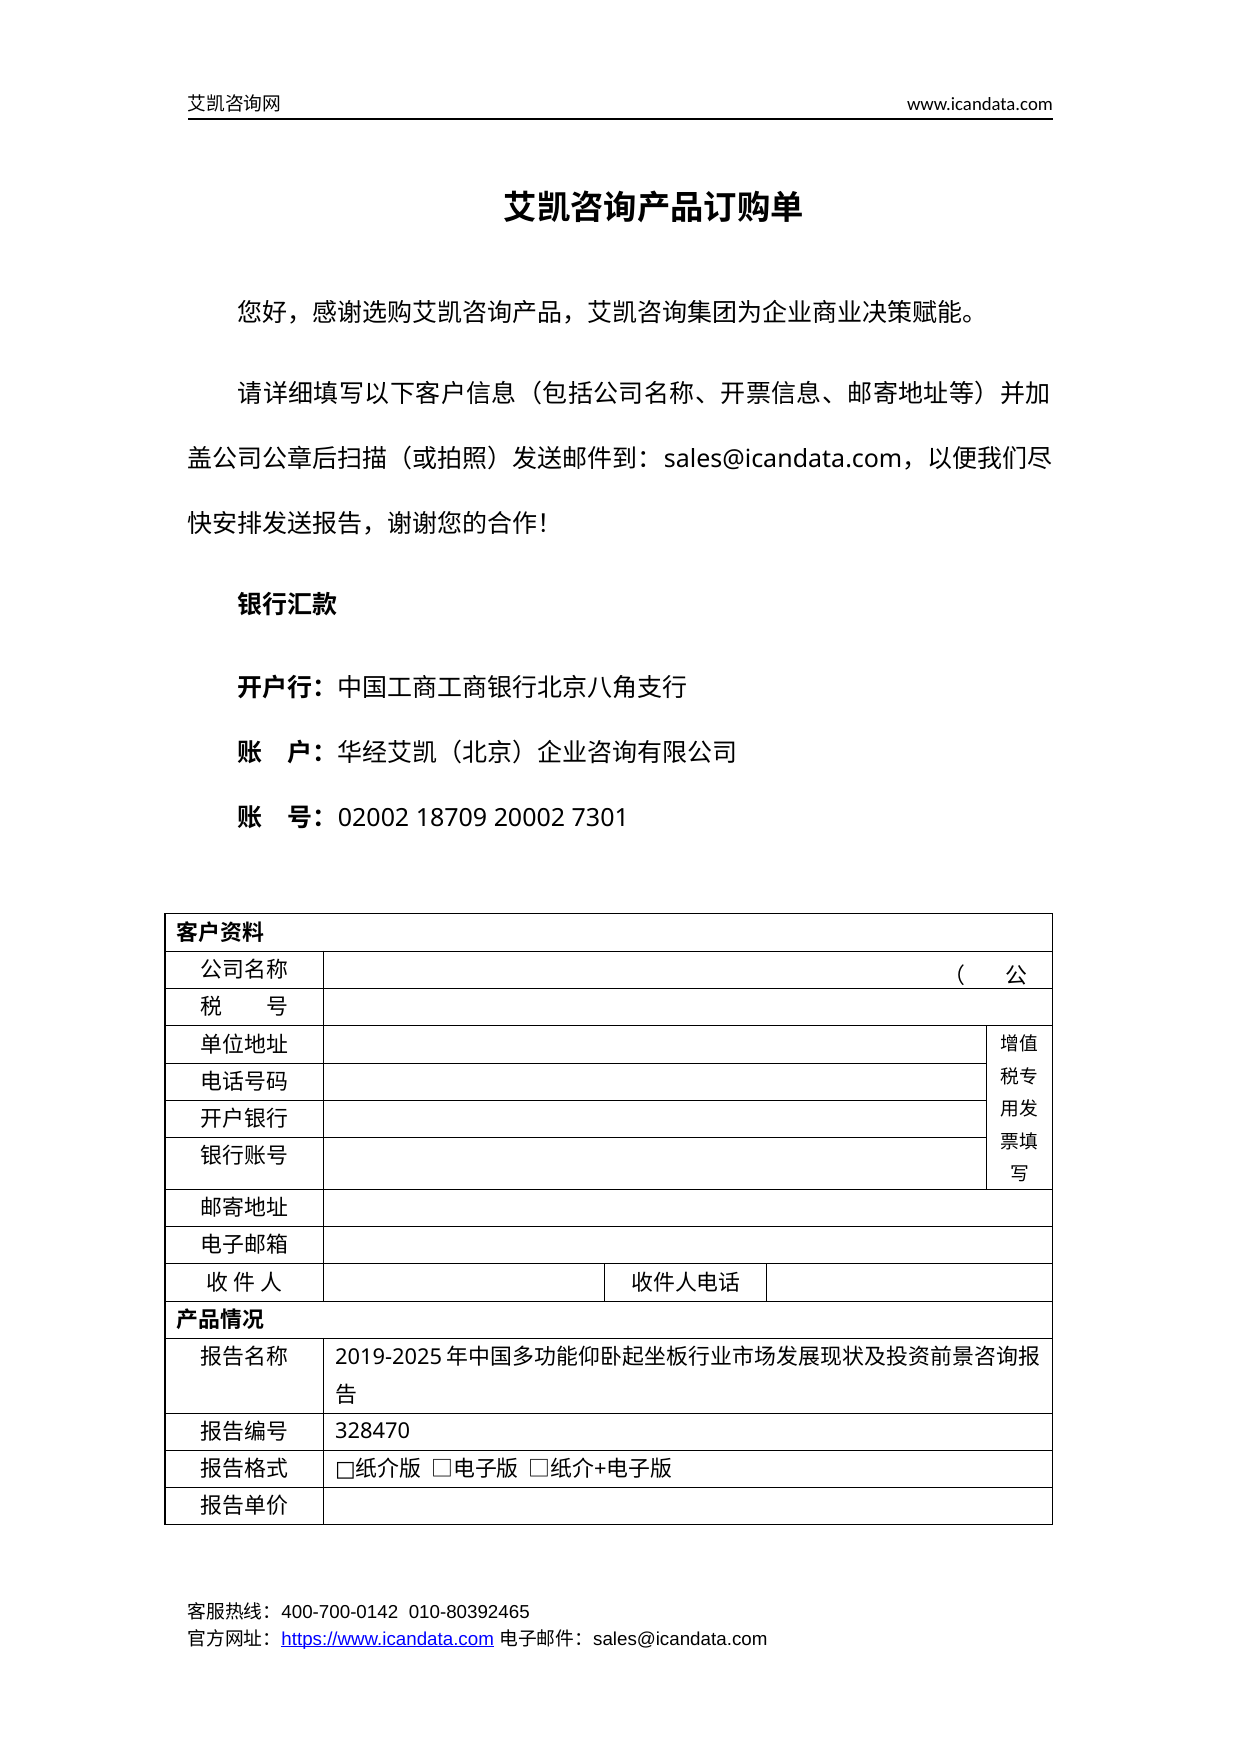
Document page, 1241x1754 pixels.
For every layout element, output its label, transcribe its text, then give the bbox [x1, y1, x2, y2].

text 开户行：中国工商工商银行北京八角支行 [187, 653, 1053, 718]
table_cell 报告单价 [166, 1488, 323, 1524]
table_cell [324, 1488, 1052, 1524]
table_cell 公司名称 [166, 952, 323, 988]
table_cell 收件人电话 [605, 1264, 766, 1301]
table_cell 税 号 [166, 989, 323, 1025]
table_cell 邮寄地址 [166, 1190, 323, 1226]
table_cell [324, 1190, 1052, 1226]
table_cell [324, 1026, 986, 1062]
table_cell 328470 [324, 1414, 1052, 1450]
table_cell [324, 989, 1052, 1025]
table_cell 电子邮箱 [166, 1227, 323, 1263]
table_cell [767, 1264, 1052, 1301]
table_cell 电话号码 [166, 1064, 323, 1100]
text 艾凯咨询产品订购单 [187, 172, 1053, 237]
table_cell 报告编号 [166, 1414, 323, 1450]
table_cell [324, 1264, 604, 1301]
table_cell [324, 1101, 986, 1137]
table_header 客户资料 [166, 914, 1052, 951]
table_cell 产品情况 [166, 1302, 1052, 1338]
table_cell [324, 1138, 986, 1189]
text 请详细填写以下客户信息（包括公司名称、开票信息、邮寄地址等）并加盖公司公章后扫描（或拍照）发送邮件到：sales@icandata.com，以便我们尽快安排发送报告，谢谢您的合作！ [187, 359, 1053, 554]
table_cell 2019-2025年中国多功能仰卧起坐板行业市场发展现状及投资前景咨询报告 [324, 1339, 1052, 1412]
table_cell 开户银行 [166, 1101, 323, 1137]
table_cell 银行账号 [166, 1138, 323, 1189]
table_cell 收 件 人 [166, 1264, 323, 1301]
text 您好，感谢选购艾凯咨询产品，艾凯咨询集团为企业商业决策赋能。 [187, 278, 1053, 343]
table_cell [324, 952, 1052, 988]
text 账 号：02002 18709 20002 7301 [187, 783, 1053, 848]
table_cell 报告名称 [166, 1339, 323, 1412]
table_cell 增值税专用发票填写 [987, 1026, 1052, 1189]
text 账 户：华经艾凯（北京）企业咨询有限公司 [187, 718, 1053, 783]
table_cell [324, 1064, 986, 1100]
table_cell 单位地址 [166, 1026, 323, 1062]
table_cell □纸介版 □电子版 □纸介+电子版 [324, 1451, 1052, 1487]
table_cell 报告格式 [166, 1451, 323, 1487]
text 银行汇款 [187, 570, 1053, 635]
table_cell [324, 1227, 1052, 1263]
